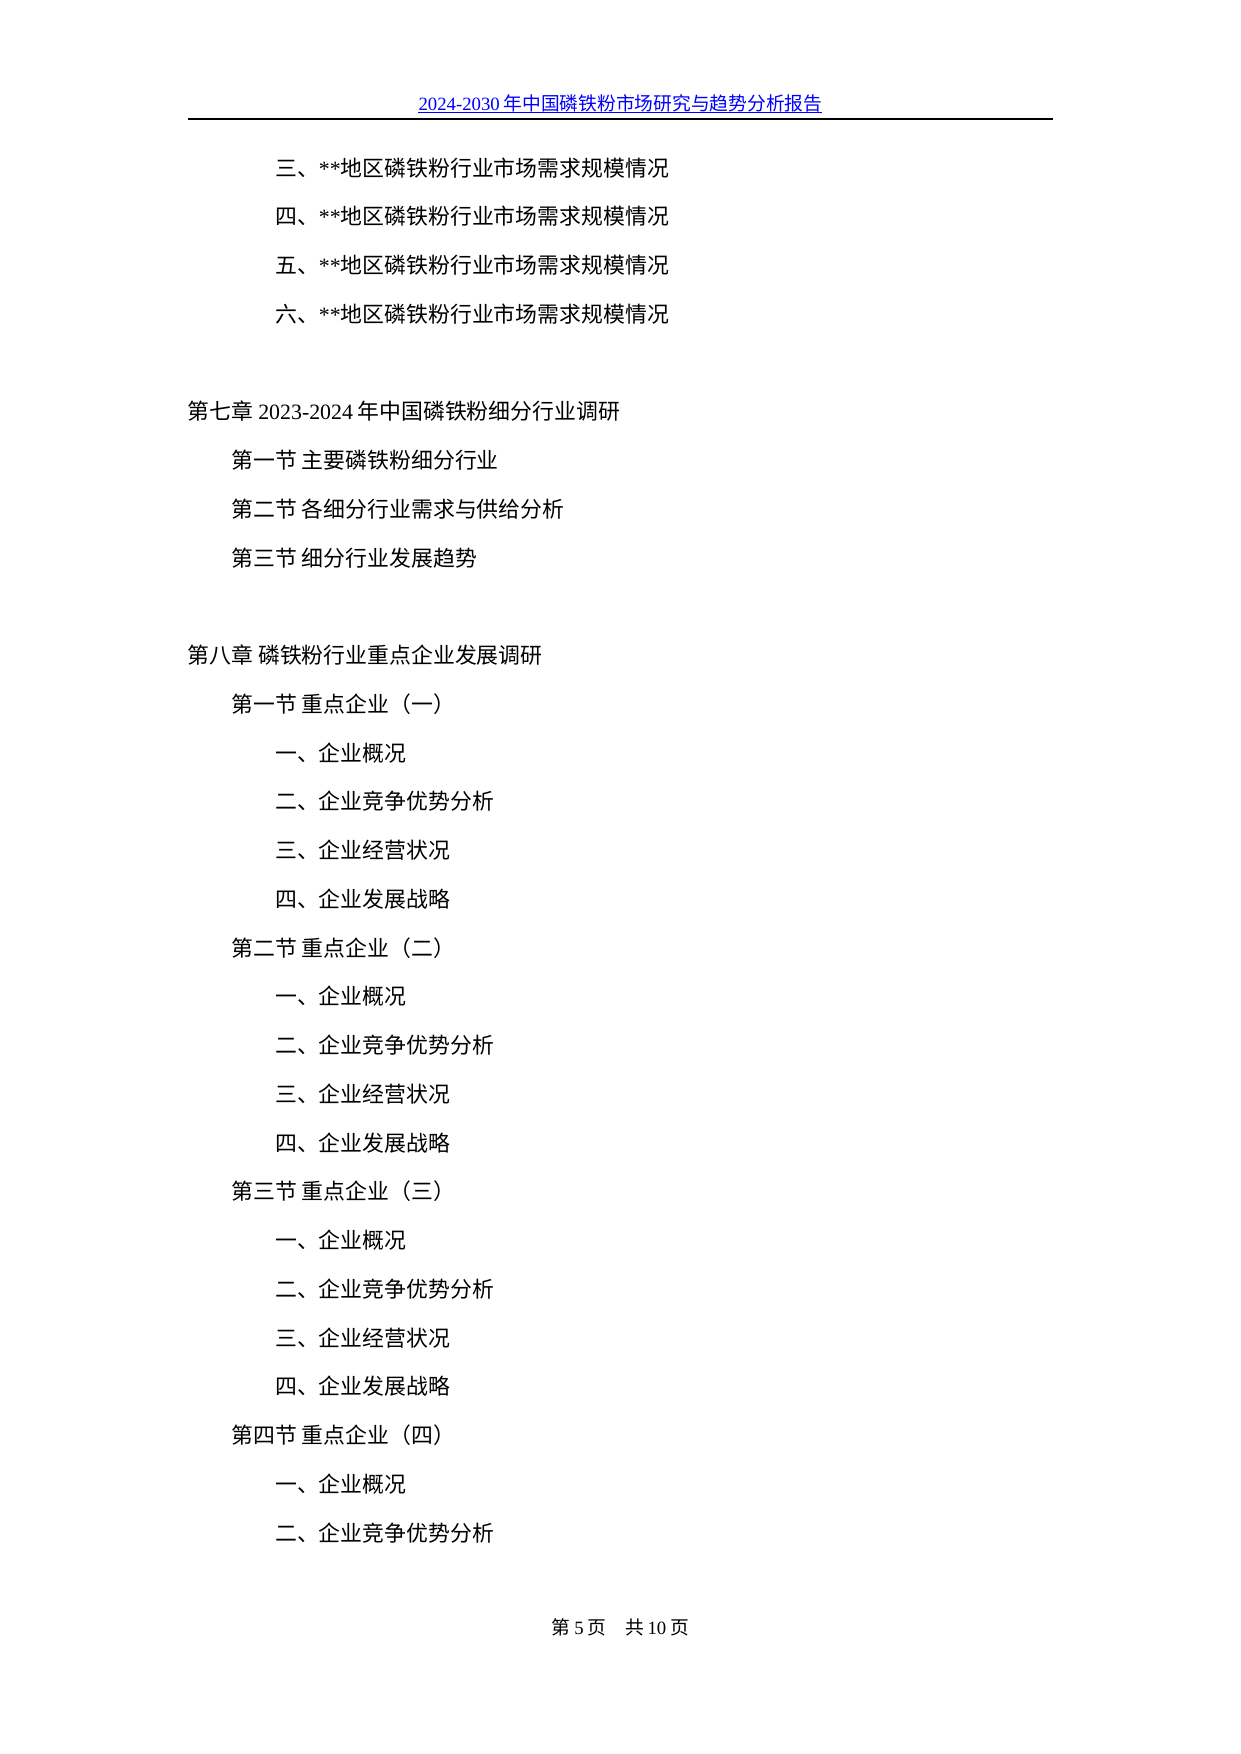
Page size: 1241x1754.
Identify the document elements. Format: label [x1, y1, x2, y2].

text [187, 150, 1053, 1548]
